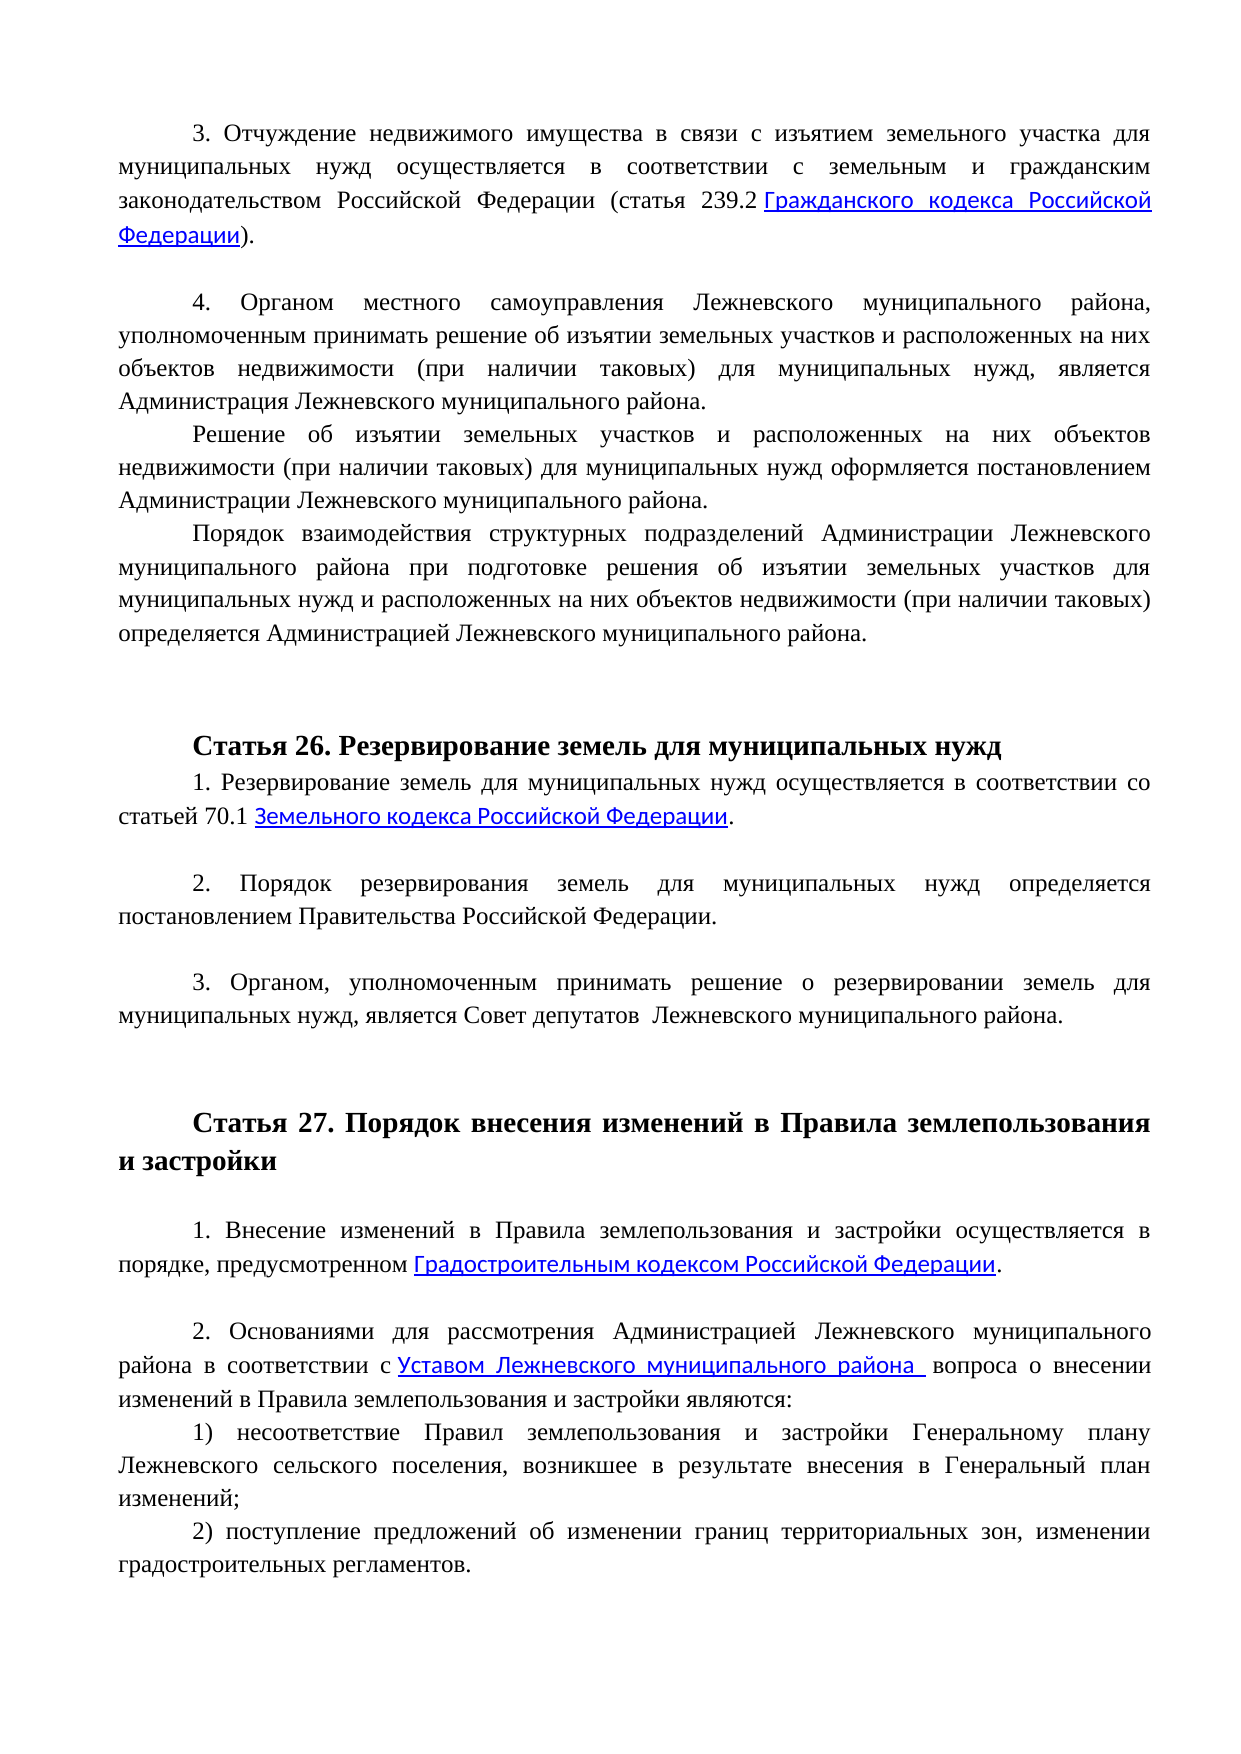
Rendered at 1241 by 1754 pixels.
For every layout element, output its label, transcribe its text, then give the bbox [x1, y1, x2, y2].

text 1. Внесение изменений в Правила землепользования и застройки осуществляется в порядке, предусмотренном Градостроительным кодексом Российской Федерации. [118, 1215, 1152, 1278]
text 2. Порядок резервирования земель для муниципальных нужд определяется постановлением Правительства Российской Федерации. [118, 868, 1152, 930]
text 3. Отчуждение недвижимого имущества в связи с изъятием земельного участка для муниципальных нужд осуществляется в соответствии с земельным и гражданским законодательством Российской Федерации (статья 239.2 Гражданского кодекса Российской Федерации). [118, 118, 1152, 250]
text 1. Резервирование земель для муниципальных нужд осуществляется в соответствии со статьей 70.1 Земельного кодекса Российской Федерации. [118, 767, 1152, 831]
text Статья 26. Резервирование земель для муниципальных нужд [118, 728, 1152, 761]
text Решение об изъятии земельных участков и расположенных на них объектов недвижимости (при наличии таковых) для муниципальных нужд оформляется постановлением Администрации Лежневского муниципального района. [118, 419, 1152, 514]
text 2. Основаниями для рассмотрения Администрацией Лежневского муниципального района в соответствии с Уставом Лежневского муниципального района вопроса о внесении изменений в Правила землепользования и застройки являются: [118, 1316, 1152, 1413]
text 3. Органом, уполномоченным принимать решение о резервировании земель для муниципальных нужд, является Совет депутатов Лежневского муниципального района. [118, 967, 1152, 1029]
text Порядок взаимодействия структурных подразделений Администрации Лежневского муниципального района при подготовке решения об изъятии земельных участков для муниципальных нужд и расположенных на них объектов недвижимости (при наличии таковых) определяется Администрацией Лежневского муниципального района. [118, 518, 1152, 646]
text 2) поступление предложений об изменении границ территориальных зон, изменении градостроительных регламентов. [118, 1516, 1152, 1578]
text 1) несоответствие Правил землепользования и застройки Генеральному плану Лежневского сельского поселения, возникшее в результате внесения в Генеральный план изменений; [118, 1417, 1152, 1512]
text Статья 27. Порядок внесения изменений в Правила землепользования и застройки [118, 1105, 1152, 1177]
text 4. Органом местного самоуправления Лежневского муниципального района, уполномоченным принимать решение об изъятии земельных участков и расположенных на них объектов недвижимости (при наличии таковых) для муниципальных нужд, является Администрация Лежневского муниципального района. [118, 287, 1152, 415]
